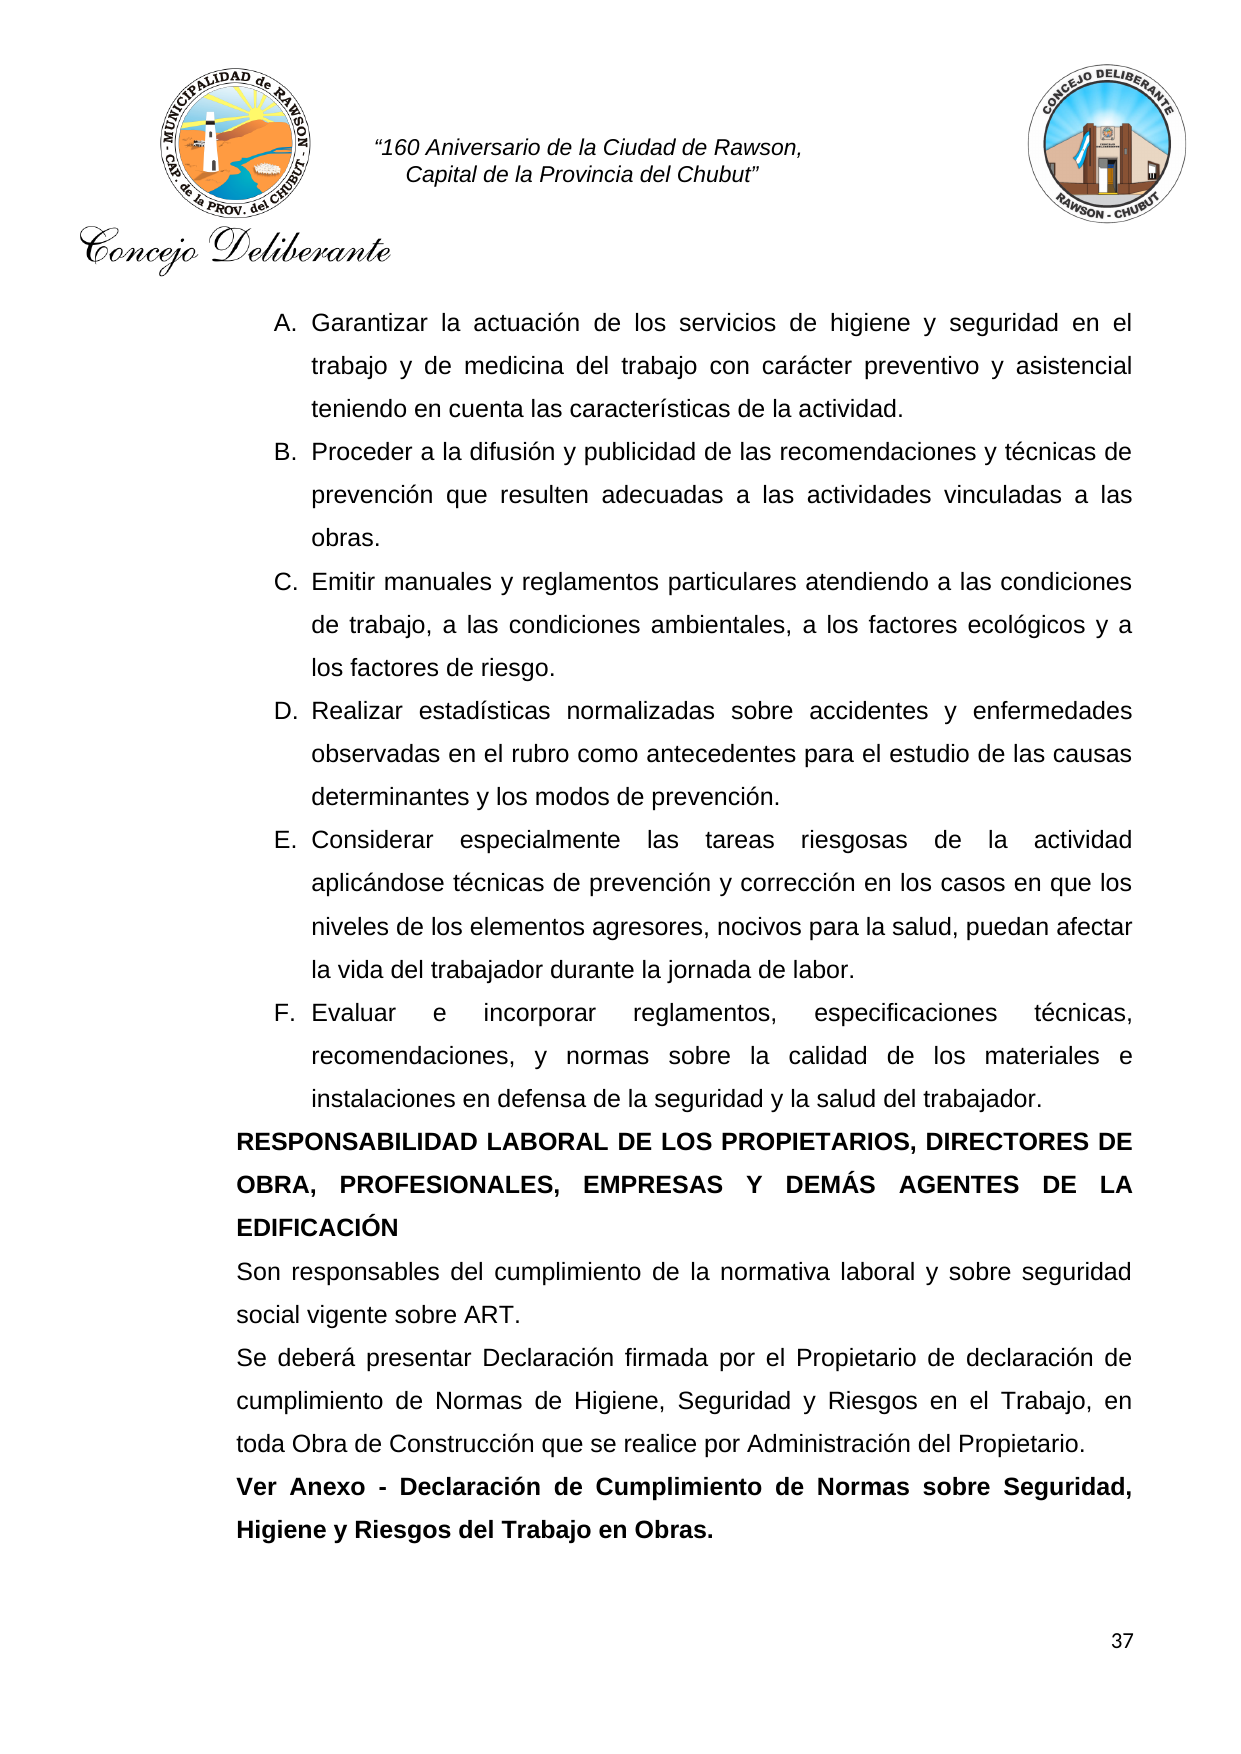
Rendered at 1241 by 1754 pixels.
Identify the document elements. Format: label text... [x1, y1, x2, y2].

list Proceder a la difusión y publicidad de las recomendaciones y técnicas de prevención que resulten adecuadas a las actividades vinculadas a las obras. [274, 437, 1134, 552]
text Se deberá presentar Declaración firmada por el Propietario de declaración de cumplimiento de Normas de Higiene, Seguridad y Riesgos en el Trabajo, en toda Obra de Construcción que se realice por Administración del Propietario. [236, 1343, 1134, 1458]
list Garantizar la actuación de los servicios de higiene y seguridad en el trabajo y de medicina del trabajo con carácter preventivo y asistencial teniendo en cuenta las características de la actividad. [274, 308, 1134, 423]
list Realizar estadísticas normalizadas sobre accidentes y enfermedades observadas en el rubro como antecedentes para el estudio de las causas determinantes y los modos de prevención. [274, 696, 1134, 811]
text Ver Anexo - Declaración de Cumplimiento de Normas sobre Seguridad, Higiene y Riesgos del Trabajo en Obras. [236, 1472, 1134, 1544]
picture [998, 29, 1216, 255]
list Emitir manuales y reglamentos particulares atendiendo a las condiciones de trabajo, a las condiciones ambientales, a los factores ecológicos y a los factores de riesgo. [274, 567, 1134, 682]
picture [75, 68, 394, 281]
text RESPONSABILIDAD LABORAL DE LOS PROPIETARIOS, DIRECTORES DE OBRA, PROFESIONALES, EMPRESAS Y DEMÁS AGENTES DE LA EDIFICACIÓN [236, 1127, 1134, 1242]
text Son responsables del cumplimiento de la normativa laboral y sobre seguridad social vigente sobre ART. [236, 1257, 1134, 1328]
list Considerar especialmente las tareas riesgosas de la actividad aplicándose técnicas de prevención y corrección en los casos en que los niveles de los elementos agresores, nocivos para la salud, puedan afectar la vida del trabajador durante la jornada de labor. [274, 825, 1134, 983]
list Evaluar e incorporar reglamentos, especificaciones técnicas, recomendaciones, y normas sobre la calidad de los materiales e instalaciones en defensa de la seguridad y la salud del trabajador. [274, 998, 1134, 1113]
